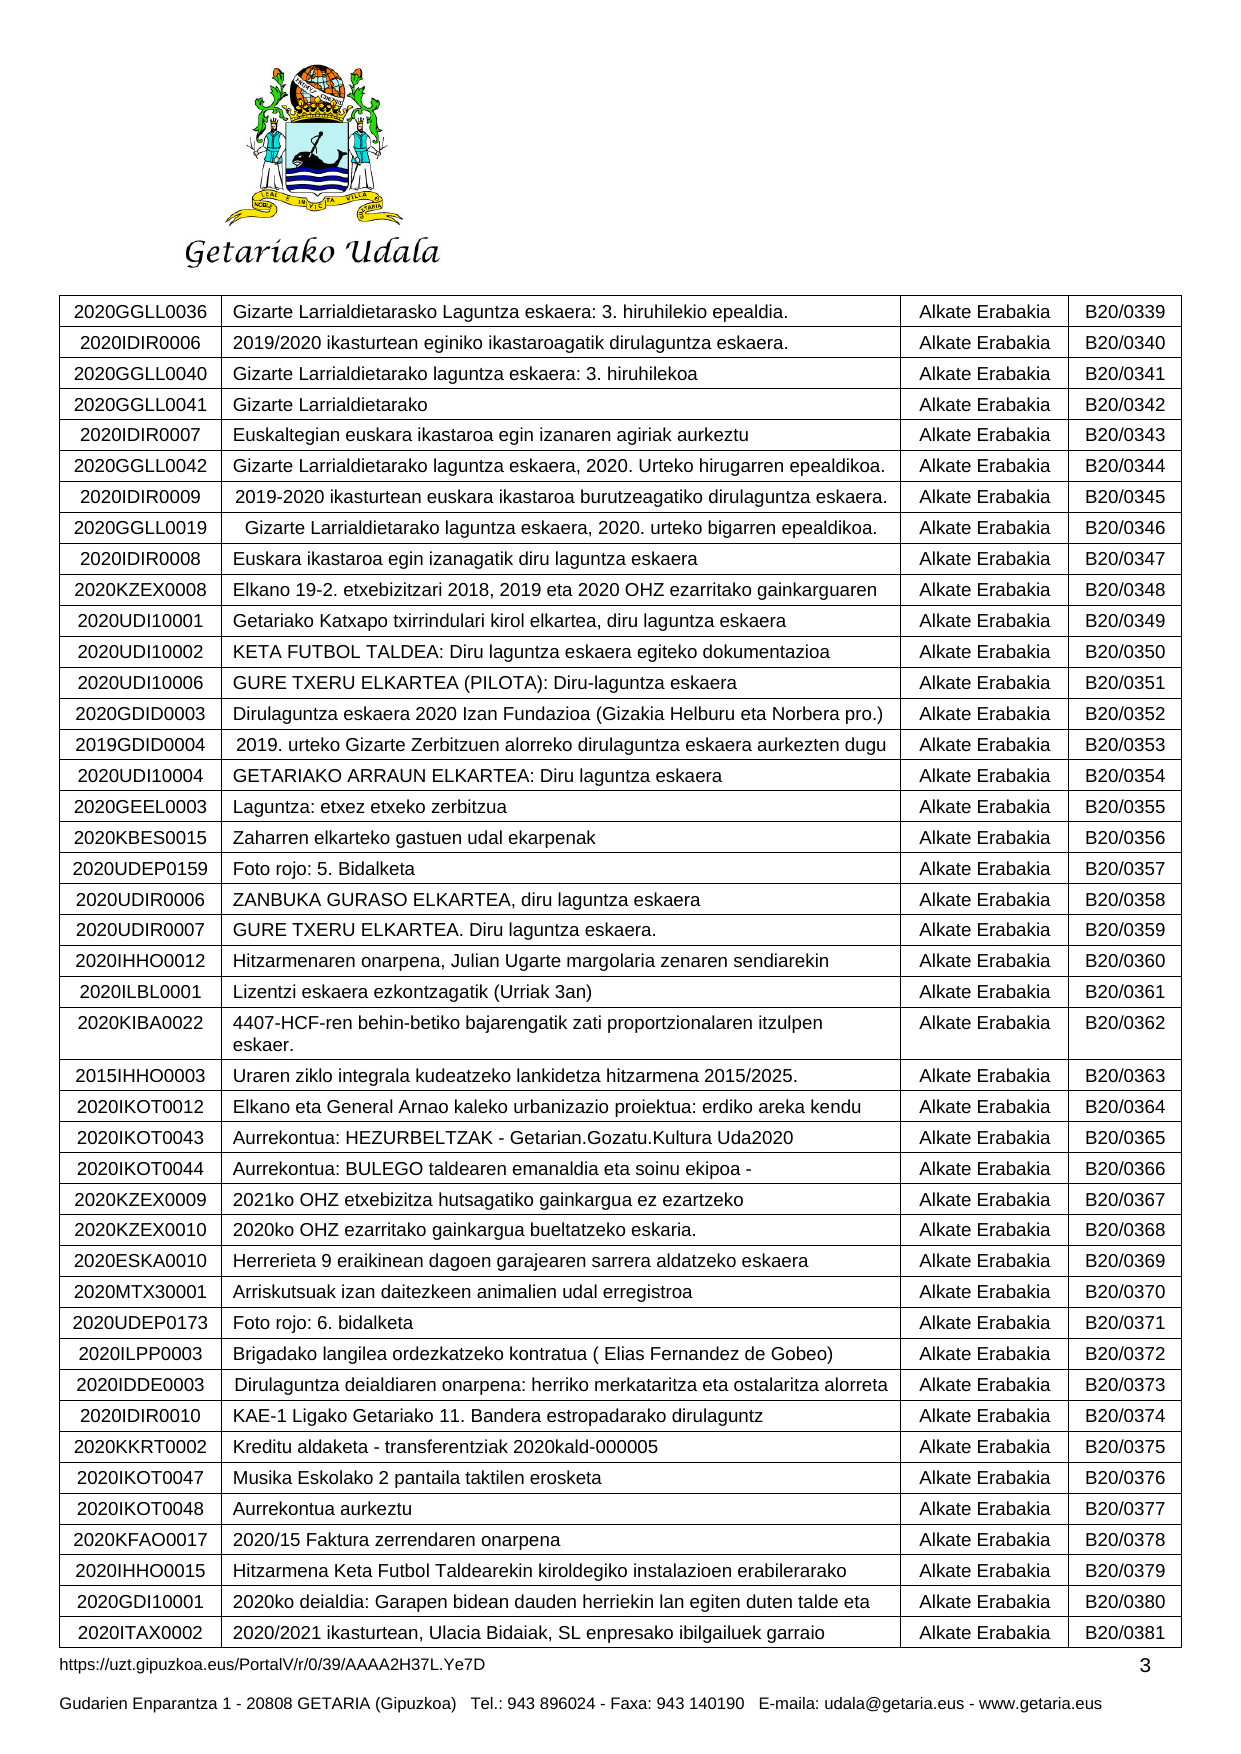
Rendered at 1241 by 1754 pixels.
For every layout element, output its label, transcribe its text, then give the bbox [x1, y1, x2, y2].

table_cell B20/0354 [1069, 760, 1181, 790]
table_cell 2020/2021 ikasturtean, Ulacia Bidaiak, SL enpresako ibilgailuek garraio publiko [222, 1617, 900, 1647]
table_cell Alkate Erabakia [901, 1060, 1068, 1090]
table_cell Alkate Erabakia [901, 1184, 1068, 1214]
table_cell 2020GDID0003 [60, 699, 221, 728]
table_cell Alkate Erabakia [901, 1525, 1068, 1554]
table_cell Zaharren elkarteko gastuen udal ekarpenak [222, 822, 900, 852]
table_cell Laguntza: etxez etxeko zerbitzua [222, 791, 900, 821]
table_cell B20/0376 [1069, 1463, 1181, 1492]
table_cell Arriskutsuak izan daitezkeen animalien udal erregistroa [222, 1277, 900, 1307]
table_cell Alkate Erabakia [901, 358, 1068, 388]
table_cell B20/0380 [1069, 1586, 1181, 1616]
table_cell Elkano 19-2. etxebizitzari 2018, 2019 eta 2020 OHZ ezarritako gainkarguaren [222, 575, 900, 605]
table_cell Alkate Erabakia [901, 544, 1068, 574]
table_cell B20/0342 [1069, 389, 1181, 419]
table_cell 2020GDI10001 [60, 1586, 221, 1616]
table_cell 2020IDIR0007 [60, 420, 221, 450]
table_cell 2020UDEP0173 [60, 1308, 221, 1338]
table_cell Alkate Erabakia [901, 1555, 1068, 1585]
table_cell 2020ko deialdia: Garapen bidean dauden herriekin lan egiten duten talde eta [222, 1586, 900, 1616]
table_cell 2020GEEL0003 [60, 791, 221, 821]
table_cell Alkate Erabakia [901, 699, 1068, 728]
table_cell Alkate Erabakia [901, 791, 1068, 821]
table_cell 2020GGLL0042 [60, 451, 221, 481]
table_cell 2020MTX30001 [60, 1277, 221, 1307]
table_cell B20/0344 [1069, 451, 1181, 481]
table_cell B20/0364 [1069, 1091, 1181, 1121]
table_cell 2020IKOT0044 [60, 1153, 221, 1183]
table_cell Alkate Erabakia [901, 606, 1068, 636]
table_cell B20/0347 [1069, 544, 1181, 574]
table_cell Alkate Erabakia [901, 1370, 1068, 1400]
table_cell Alkate Erabakia [901, 1308, 1068, 1338]
table_cell B20/0362 [1069, 1008, 1181, 1059]
table_cell Alkate Erabakia [901, 1246, 1068, 1276]
table_cell B20/0361 [1069, 977, 1181, 1007]
table_cell GETARIAKO ARRAUN ELKARTEA: Diru laguntza eskaera [222, 760, 900, 790]
table_cell B20/0353 [1069, 730, 1181, 759]
table_cell 2015IHHO0003 [60, 1060, 221, 1090]
table_cell Alkate Erabakia [901, 1586, 1068, 1616]
table_cell Alkate Erabakia [901, 1463, 1068, 1492]
table_cell Alkate Erabakia [901, 730, 1068, 759]
table_cell 4407-HCF-ren behin-betiko bajarengatik zati proportzionalaren itzulpen eskaer. [222, 1008, 900, 1059]
table_cell Alkate Erabakia [901, 1617, 1068, 1647]
table_cell B20/0365 [1069, 1122, 1181, 1152]
table_cell 2020IDIR0009 [60, 482, 221, 512]
table_cell ZANBUKA GURASO ELKARTEA, diru laguntza eskaera [222, 884, 900, 914]
table_cell Gizarte Larrialdietarako laguntza eskaera: 3. hiruhilekoa [222, 358, 900, 388]
table_cell Alkate Erabakia [901, 760, 1068, 790]
table_cell B20/0374 [1069, 1401, 1181, 1431]
table_cell B20/0348 [1069, 575, 1181, 605]
table_cell B20/0379 [1069, 1555, 1181, 1585]
table_cell Alkate Erabakia [901, 1215, 1068, 1245]
table_cell 2020UDI10006 [60, 668, 221, 697]
table_cell Getariako Katxapo txirrindulari kirol elkartea, diru laguntza eskaera [222, 606, 900, 636]
table_cell 2019. urteko Gizarte Zerbitzuen alorreko dirulaguntza eskaera aurkezten dugu [222, 730, 900, 759]
table_cell GURE TXERU ELKARTEA (PILOTA): Diru-laguntza eskaera [222, 668, 900, 697]
table_cell Alkate Erabakia [901, 575, 1068, 605]
table_cell Alkate Erabakia [901, 327, 1068, 357]
table_cell Alkate Erabakia [901, 482, 1068, 512]
table_cell B20/0368 [1069, 1215, 1181, 1245]
table_cell Alkate Erabakia [901, 1432, 1068, 1462]
table_cell Aurrekontua: BULEGO taldearen emanaldia eta soinu ekipoa - [222, 1153, 900, 1183]
table_cell Alkate Erabakia [901, 668, 1068, 697]
table_cell B20/0356 [1069, 822, 1181, 852]
table_cell Musika Eskolako 2 pantaila taktilen erosketa [222, 1463, 900, 1492]
table_cell KETA FUTBOL TALDEA: Diru laguntza eskaera egiteko dokumentazioa [222, 637, 900, 667]
table_cell Gizarte Larrialdietarako [222, 389, 900, 419]
table_cell Alkate Erabakia [901, 1091, 1068, 1121]
table_cell B20/0359 [1069, 915, 1181, 945]
table_cell Euskara ikastaroa egin izanagatik diru laguntza eskaera [222, 544, 900, 574]
table_cell 2020IHHO0015 [60, 1555, 221, 1585]
table_cell B20/0371 [1069, 1308, 1181, 1338]
table_cell 2020KKRT0002 [60, 1432, 221, 1462]
table_cell B20/0357 [1069, 853, 1181, 883]
table_cell B20/0372 [1069, 1339, 1181, 1369]
table_cell Aurrekontua: HEZURBELTZAK - Getarian.Gozatu.Kultura Uda2020 [222, 1122, 900, 1152]
table_cell Alkate Erabakia [901, 853, 1068, 883]
table_cell Kreditu aldaketa - transferentziak 2020kald-000005 [222, 1432, 900, 1462]
picture [90, 64, 575, 295]
table_cell B20/0373 [1069, 1370, 1181, 1400]
table_cell 2021ko OHZ etxebizitza hutsagatiko gainkargua ez ezartzeko [222, 1184, 900, 1214]
table_cell Gizarte Larrialdietarasko Laguntza eskaera: 3. hiruhilekio epealdia. [222, 296, 900, 326]
table_cell B20/0351 [1069, 668, 1181, 697]
table_cell GURE TXERU ELKARTEA. Diru laguntza eskaera. [222, 915, 900, 945]
table_cell Dirulaguntza eskaera 2020 Izan Fundazioa (Gizakia Helburu eta Norbera pro.) [222, 699, 900, 728]
table_cell Hitzarmenaren onarpena, Julian Ugarte margolaria zenaren sendiarekin [222, 946, 900, 976]
table_cell 2020IDDE0003 [60, 1370, 221, 1400]
table_cell B20/0339 [1069, 296, 1181, 326]
table_cell Alkate Erabakia [901, 822, 1068, 852]
table_cell 2020ILBL0001 [60, 977, 221, 1007]
table_cell B20/0340 [1069, 327, 1181, 357]
table_cell Elkano eta General Arnao kaleko urbanizazio proiektua: erdiko areka kendu [222, 1091, 900, 1121]
table_cell 2020UDI10002 [60, 637, 221, 667]
table_cell B20/0355 [1069, 791, 1181, 821]
table_cell B20/0375 [1069, 1432, 1181, 1462]
table_cell Alkate Erabakia [901, 1401, 1068, 1431]
table_cell Alkate Erabakia [901, 1153, 1068, 1183]
table_cell KAE-1 Ligako Getariako 11. Bandera estropadarako dirulaguntz [222, 1401, 900, 1431]
table_cell Alkate Erabakia [901, 946, 1068, 976]
table_cell B20/0377 [1069, 1494, 1181, 1523]
table_cell Brigadako langilea ordezkatzeko kontratua ( Elias Fernandez de Gobeo) [222, 1339, 900, 1369]
table_cell 2020KIBA0022 [60, 1008, 221, 1059]
table_cell 2020IKOT0012 [60, 1091, 221, 1121]
table_cell Alkate Erabakia [901, 451, 1068, 481]
table_cell 2020IDIR0006 [60, 327, 221, 357]
table_cell 2020GGLL0019 [60, 513, 221, 543]
table_cell B20/0370 [1069, 1277, 1181, 1307]
table_cell B20/0346 [1069, 513, 1181, 543]
table_cell 2020IHHO0012 [60, 946, 221, 976]
table_cell Dirulaguntza deialdiaren onarpena: herriko merkataritza eta ostalaritza alorreta [222, 1370, 900, 1400]
table_cell Alkate Erabakia [901, 915, 1068, 945]
table_cell 2020UDI10001 [60, 606, 221, 636]
table_cell 2020KBES0015 [60, 822, 221, 852]
table_cell Lizentzi eskaera ezkontzagatik (Urriak 3an) [222, 977, 900, 1007]
table_cell Hitzarmena Keta Futbol Taldearekin kiroldegiko instalazioen erabilerarako [222, 1555, 900, 1585]
table_cell B20/0367 [1069, 1184, 1181, 1214]
table_cell B20/0381 [1069, 1617, 1181, 1647]
table_cell Alkate Erabakia [901, 1008, 1068, 1059]
table_cell 2020IKOT0048 [60, 1494, 221, 1523]
table_cell Alkate Erabakia [901, 296, 1068, 326]
table_cell 2019/2020 ikasturtean eginiko ikastaroagatik dirulaguntza eskaera. [222, 327, 900, 357]
table_cell 2020GGLL0036 [60, 296, 221, 326]
table_cell Uraren ziklo integrala kudeatzeko lankidetza hitzarmena 2015/2025. [222, 1060, 900, 1090]
table_cell 2020UDI10004 [60, 760, 221, 790]
table_cell 2020ILPP0003 [60, 1339, 221, 1369]
table_cell B20/0360 [1069, 946, 1181, 976]
table_cell 2020IKOT0047 [60, 1463, 221, 1492]
table_cell 2020KZEX0008 [60, 575, 221, 605]
table_cell 2020IDIR0008 [60, 544, 221, 574]
table_cell 2020ko OHZ ezarritako gainkargua bueltatzeko eskaria. [222, 1215, 900, 1245]
table_cell Aurrekontua aurkeztu [222, 1494, 900, 1523]
table_cell B20/0358 [1069, 884, 1181, 914]
table_cell Gizarte Larrialdietarako laguntza eskaera, 2020. urteko bigarren epealdikoa. [222, 513, 900, 543]
table_cell Alkate Erabakia [901, 637, 1068, 667]
table_cell Foto rojo: 5. Bidalketa [222, 853, 900, 883]
table_cell Foto rojo: 6. bidalketa [222, 1308, 900, 1338]
table_cell 2020IKOT0043 [60, 1122, 221, 1152]
table_cell Alkate Erabakia [901, 1494, 1068, 1523]
table_cell Alkate Erabakia [901, 513, 1068, 543]
table_cell 2020KZEX0009 [60, 1184, 221, 1214]
table_cell 2020UDEP0159 [60, 853, 221, 883]
table_cell B20/0352 [1069, 699, 1181, 728]
table_cell 2020ITAX0002 [60, 1617, 221, 1647]
table_cell 2020/15 Faktura zerrendaren onarpena [222, 1525, 900, 1554]
table_cell Alkate Erabakia [901, 1277, 1068, 1307]
table_cell 2019GDID0004 [60, 730, 221, 759]
table_cell Alkate Erabakia [901, 977, 1068, 1007]
table_cell 2020KFAO0017 [60, 1525, 221, 1554]
table_cell Euskaltegian euskara ikastaroa egin izanaren agiriak aurkeztu [222, 420, 900, 450]
table_cell 2020GGLL0041 [60, 389, 221, 419]
table_cell B20/0341 [1069, 358, 1181, 388]
table_cell B20/0363 [1069, 1060, 1181, 1090]
table_cell 2020ESKA0010 [60, 1246, 221, 1276]
table_cell 2019-2020 ikasturtean euskara ikastaroa burutzeagatiko dirulaguntza eskaera. [222, 482, 900, 512]
table_cell Alkate Erabakia [901, 1122, 1068, 1152]
table_cell B20/0343 [1069, 420, 1181, 450]
table_cell Gizarte Larrialdietarako laguntza eskaera, 2020. Urteko hirugarren epealdikoa. [222, 451, 900, 481]
table_cell 2020UDIR0006 [60, 884, 221, 914]
table_cell Alkate Erabakia [901, 1339, 1068, 1369]
table_cell Alkate Erabakia [901, 884, 1068, 914]
table_cell Herrerieta 9 eraikinean dagoen garajearen sarrera aldatzeko eskaera [222, 1246, 900, 1276]
table_cell B20/0350 [1069, 637, 1181, 667]
table_cell B20/0345 [1069, 482, 1181, 512]
table_cell B20/0378 [1069, 1525, 1181, 1554]
table_cell 2020KZEX0010 [60, 1215, 221, 1245]
table_cell Alkate Erabakia [901, 389, 1068, 419]
table_cell B20/0369 [1069, 1246, 1181, 1276]
table_cell 2020IDIR0010 [60, 1401, 221, 1431]
table_cell Alkate Erabakia [901, 420, 1068, 450]
table_cell B20/0366 [1069, 1153, 1181, 1183]
table_cell B20/0349 [1069, 606, 1181, 636]
table_cell 2020GGLL0040 [60, 358, 221, 388]
table_cell 2020UDIR0007 [60, 915, 221, 945]
